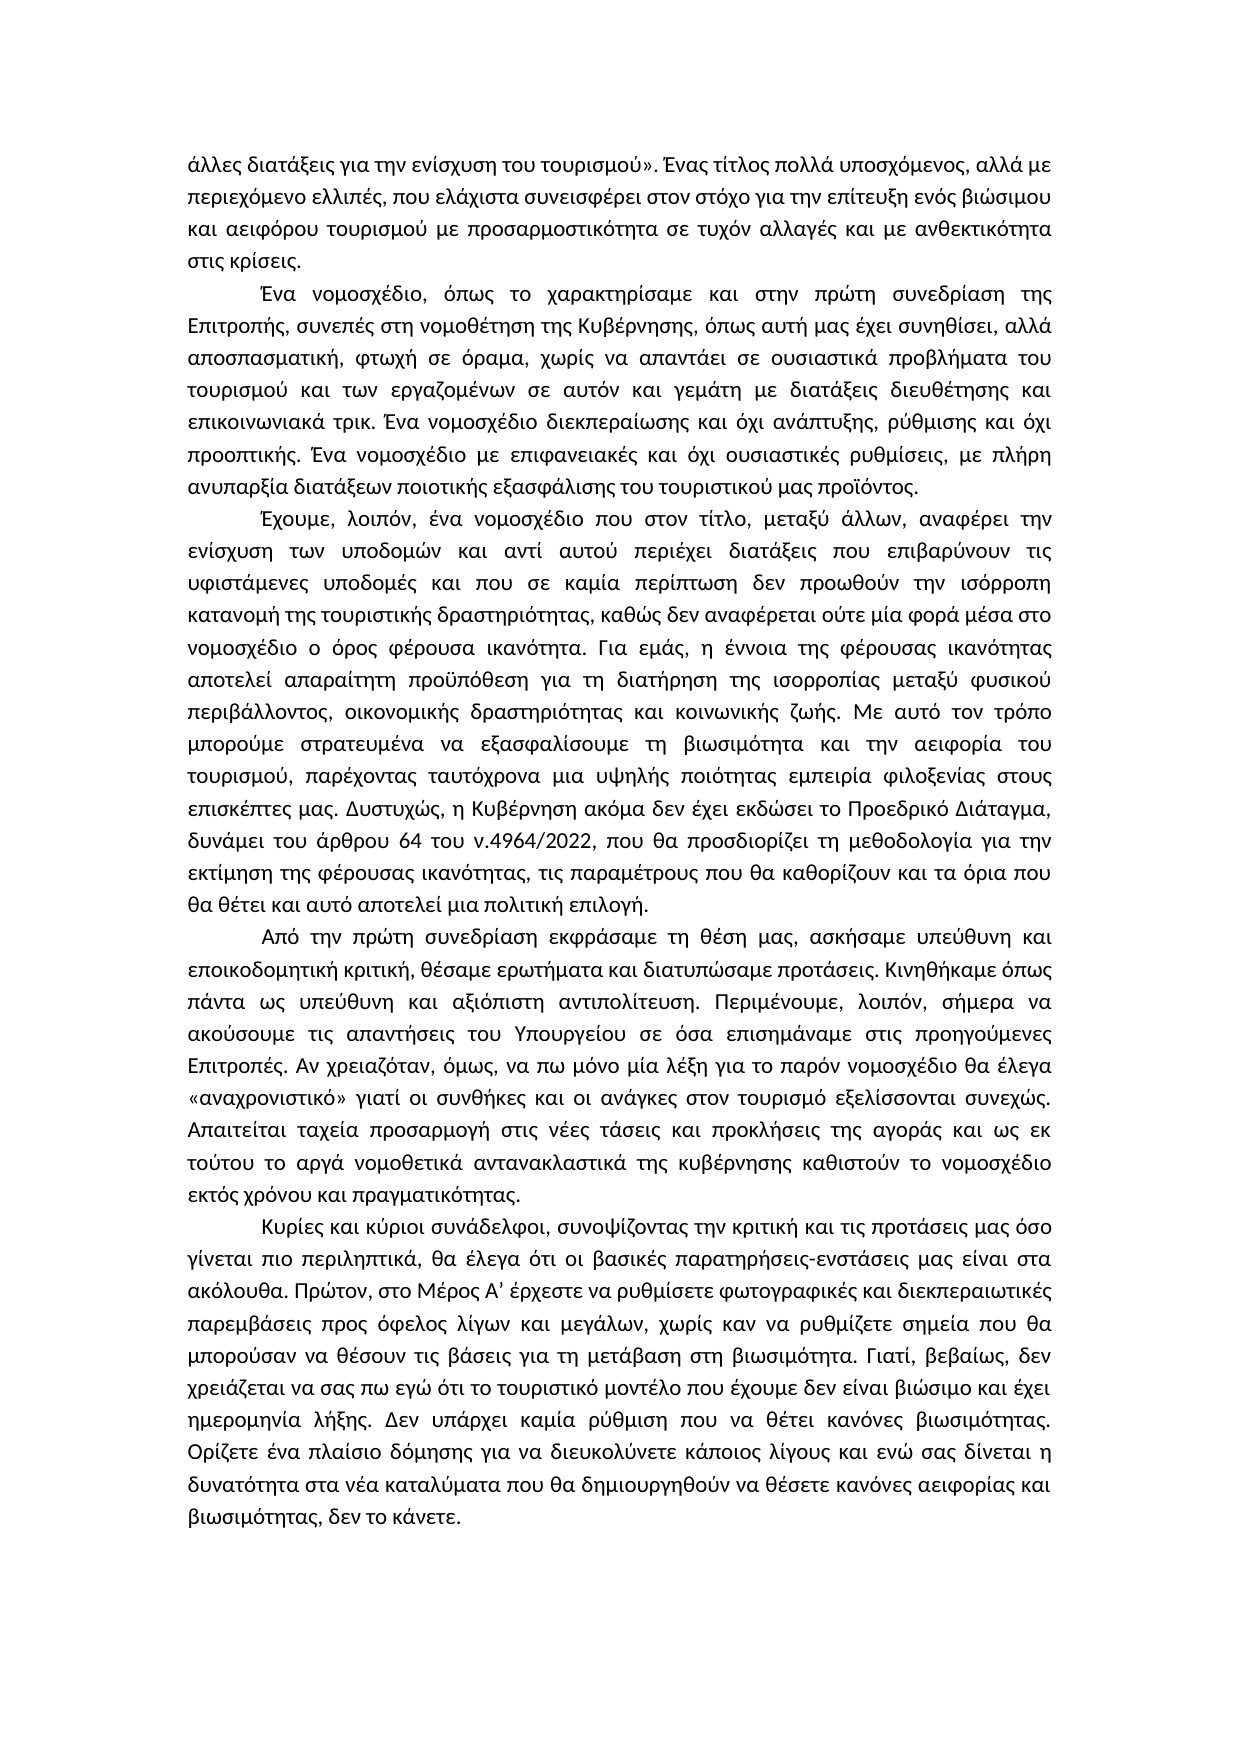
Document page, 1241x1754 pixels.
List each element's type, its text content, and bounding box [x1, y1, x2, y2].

text Κυρίες και κύριοι συνάδελφοι, συνοψίζοντας την κριτική και τις προτάσεις μας όσο γίνεται πιο περιληπτικά, θα έλεγα ότι οι βασικές παρατηρήσεις-ενστάσεις μας είναι στα ακόλουθα. Πρώτον, στο Μέρος Α’ έρχεστε να ρυθμίσετε φωτογραφικές και διεκπεραιωτικές παρεμβάσεις προς όφελος λίγων και μεγάλων, χωρίς καν να ρυθμίζετε σημεία που θα μπορούσαν να θέσουν τις βάσεις για τη μετάβαση στη βιωσιμότητα. Γιατί, βεβαίως, δεν χρειάζεται να σας πω εγώ ότι το τουριστικό μοντέλο που έχουμε δεν είναι βιώσιμο και έχει ημερομηνία λήξης. Δεν υπάρχει καμία ρύθμιση που να θέτει κανόνες βιωσιμότητας. Ορίζετε ένα πλαίσιο δόμησης για να διευκολύνετε κάποιος λίγους και ενώ σας δίνεται η δυνατότητα στα νέα καταλύματα που θα δημιουργηθούν να θέσετε κανόνες αειφορίας και βιωσιμότητας, δεν το κάνετε. [187, 1212, 1053, 1530]
text Από την πρώτη συνεδρίαση εκφράσαμε τη θέση μας, ασκήσαμε υπεύθυνη και εποικοδομητική κριτική, θέσαμε ερωτήματα και διατυπώσαμε προτάσεις. Κινηθήκαμε όπως πάντα ως υπεύθυνη και αξιόπιστη αντιπολίτευση. Περιμένουμε, λοιπόν, σήμερα να ακούσουμε τις απαντήσεις του Υπουργείου σε όσα επισημάναμε στις προηγούμενες Επιτροπές. Αν χρειαζόταν, όμως, να πω μόνο μία λέξη για το παρόν νομοσχέδιο θα έλεγα «αναχρονιστικό» γιατί οι συνθήκες και οι ανάγκες στον τουρισμό εξελίσσονται συνεχώς. Απαιτείται ταχεία προσαρμογή στις νέες τάσεις και προκλήσεις της αγοράς και ως εκ τούτου το αργά νομοθετικά αντανακλαστικά της κυβέρνησης καθιστούν το νομοσχέδιο εκτός χρόνου και πραγματικότητας. [187, 922, 1053, 1208]
text Έχουμε, λοιπόν, ένα νομοσχέδιο που στον τίτλο, μεταξύ άλλων, αναφέρει την ενίσχυση των υποδομών και αντί αυτού περιέχει διατάξεις που επιβαρύνουν τις υφιστάμενες υποδομές και που σε καμία περίπτωση δεν προωθούν την ισόρροπη κατανομή της τουριστικής δραστηριότητας, καθώς δεν αναφέρεται ούτε μία φορά μέσα στο νομοσχέδιο ο όρος φέρουσα ικανότητα. Για εμάς, η έννοια της φέρουσας ικανότητας αποτελεί απαραίτητη προϋπόθεση για τη διατήρηση της ισορροπίας μεταξύ φυσικού περιβάλλοντος, οικονομικής δραστηριότητας και κοινωνικής ζωής. Με αυτό τον τρόπο μπορούμε στρατευμένα να εξασφαλίσουμε τη βιωσιμότητα και την αειφορία του τουρισμού, παρέχοντας ταυτόχρονα μια υψηλής ποιότητας εμπειρία φιλοξενίας στους επισκέπτες μας. Δυστυχώς, η Κυβέρνηση ακόμα δεν έχει εκδώσει το Προεδρικό Διάταγμα, δυνάμει του άρθρου 64 του ν.4964/2022, που θα προσδιορίζει τη μεθοδολογία για την εκτίμηση της φέρουσας ικανότητας, τις παραμέτρους που θα καθορίζουν και τα όρια που θα θέτει και αυτό αποτελεί μια πολιτική επιλογή. [187, 504, 1053, 918]
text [187, 150, 1053, 274]
text Ένα νομοσχέδιο, όπως το χαρακτηρίσαμε και στην πρώτη συνεδρίαση της Επιτροπής, συνεπές στη νομοθέτηση της Κυβέρνησης, όπως αυτή μας έχει συνηθίσει, αλλά αποσπασματική, φτωχή σε όραμα, χωρίς να απαντάει σε ουσιαστικά προβλήματα του τουρισμού και των εργαζομένων σε αυτόν και γεμάτη με διατάξεις διευθέτησης και επικοινωνιακά τρικ. Ένα νομοσχέδιο διεκπεραίωσης και όχι ανάπτυξης, ρύθμισης και όχι προοπτικής. Ένα νομοσχέδιο με επιφανειακές και όχι ουσιαστικές ρυθμίσεις, με πλήρη ανυπαρξία διατάξεων ποιοτικής εξασφάλισης του τουριστικού μας προϊόντος. [187, 279, 1053, 500]
